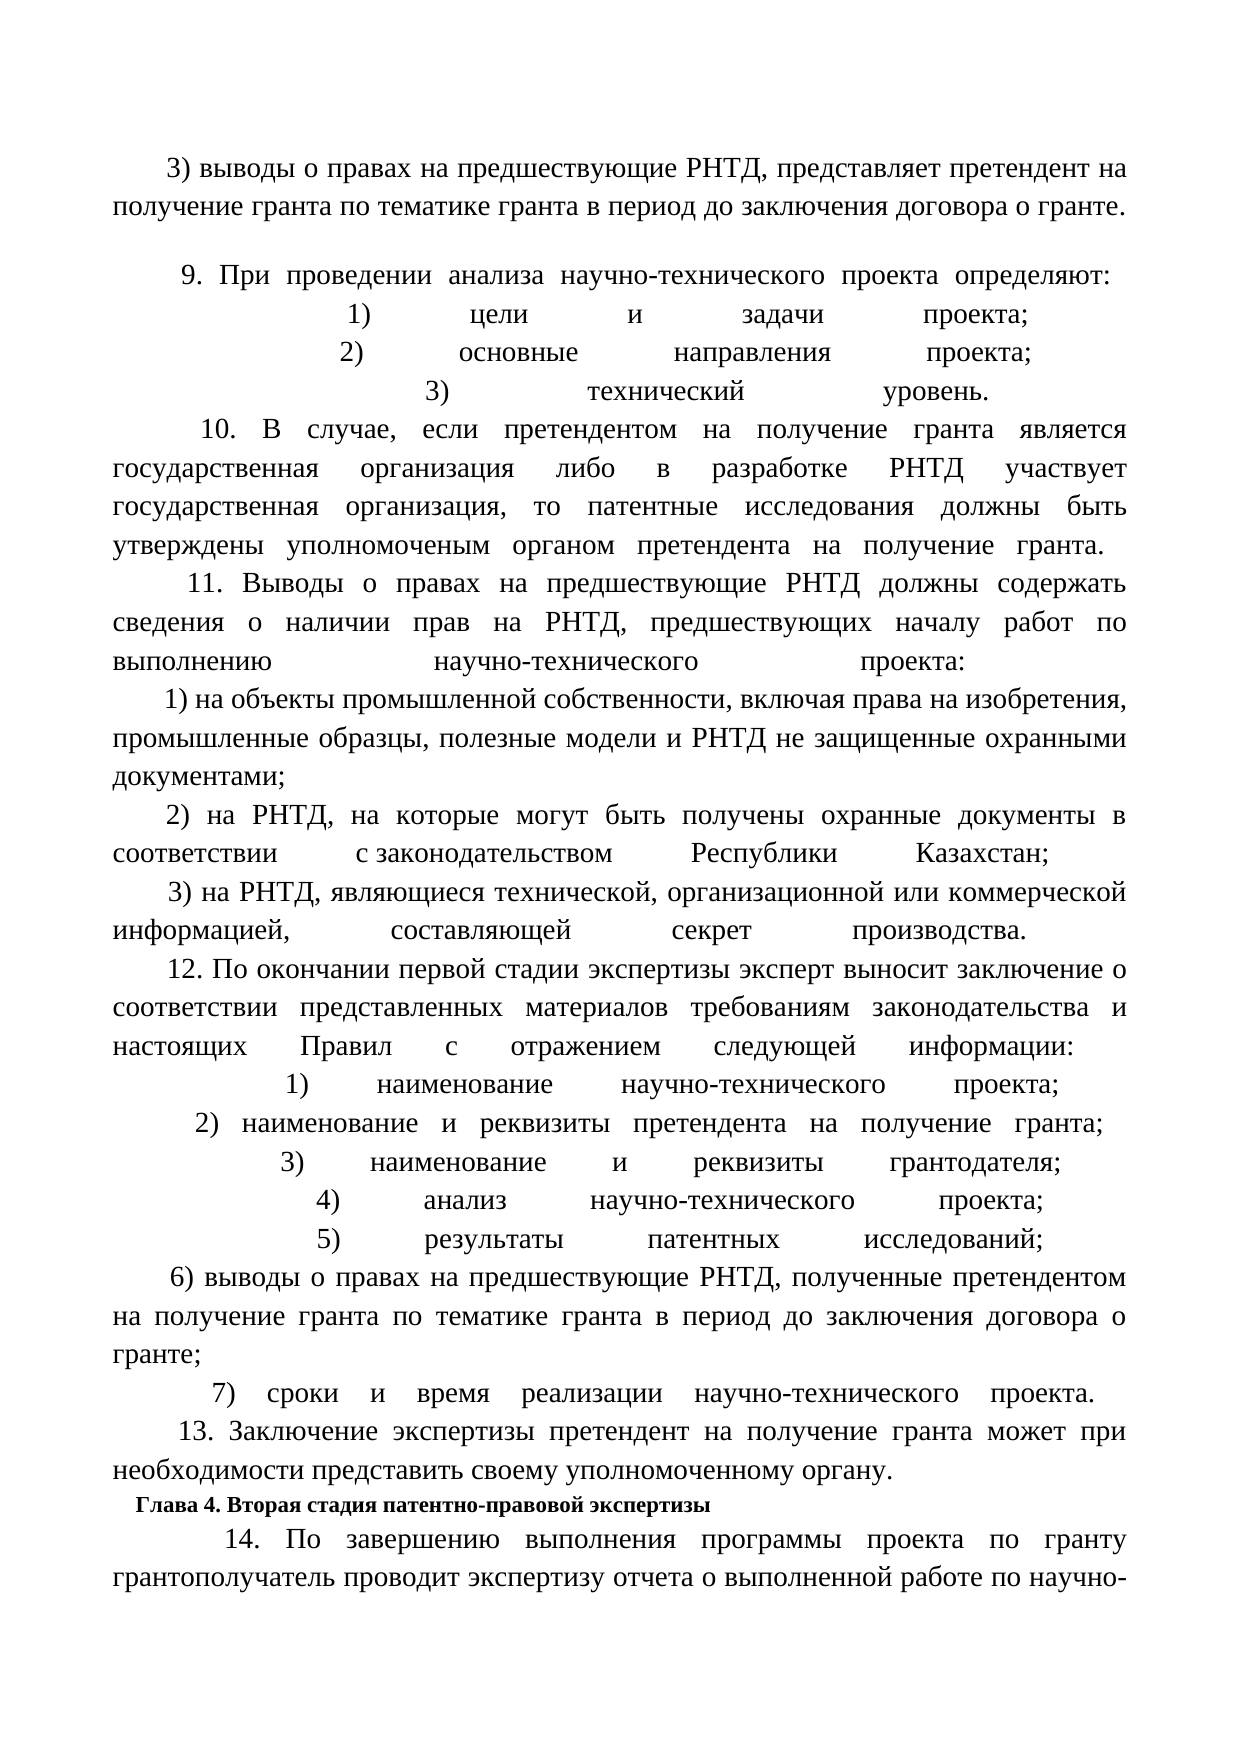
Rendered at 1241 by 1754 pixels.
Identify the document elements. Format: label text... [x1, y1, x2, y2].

text Глава 4. Вторая стадия патентно-правовой экспертизы [112, 1491, 1128, 1517]
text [112, 150, 1128, 1486]
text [112, 1521, 1128, 1593]
